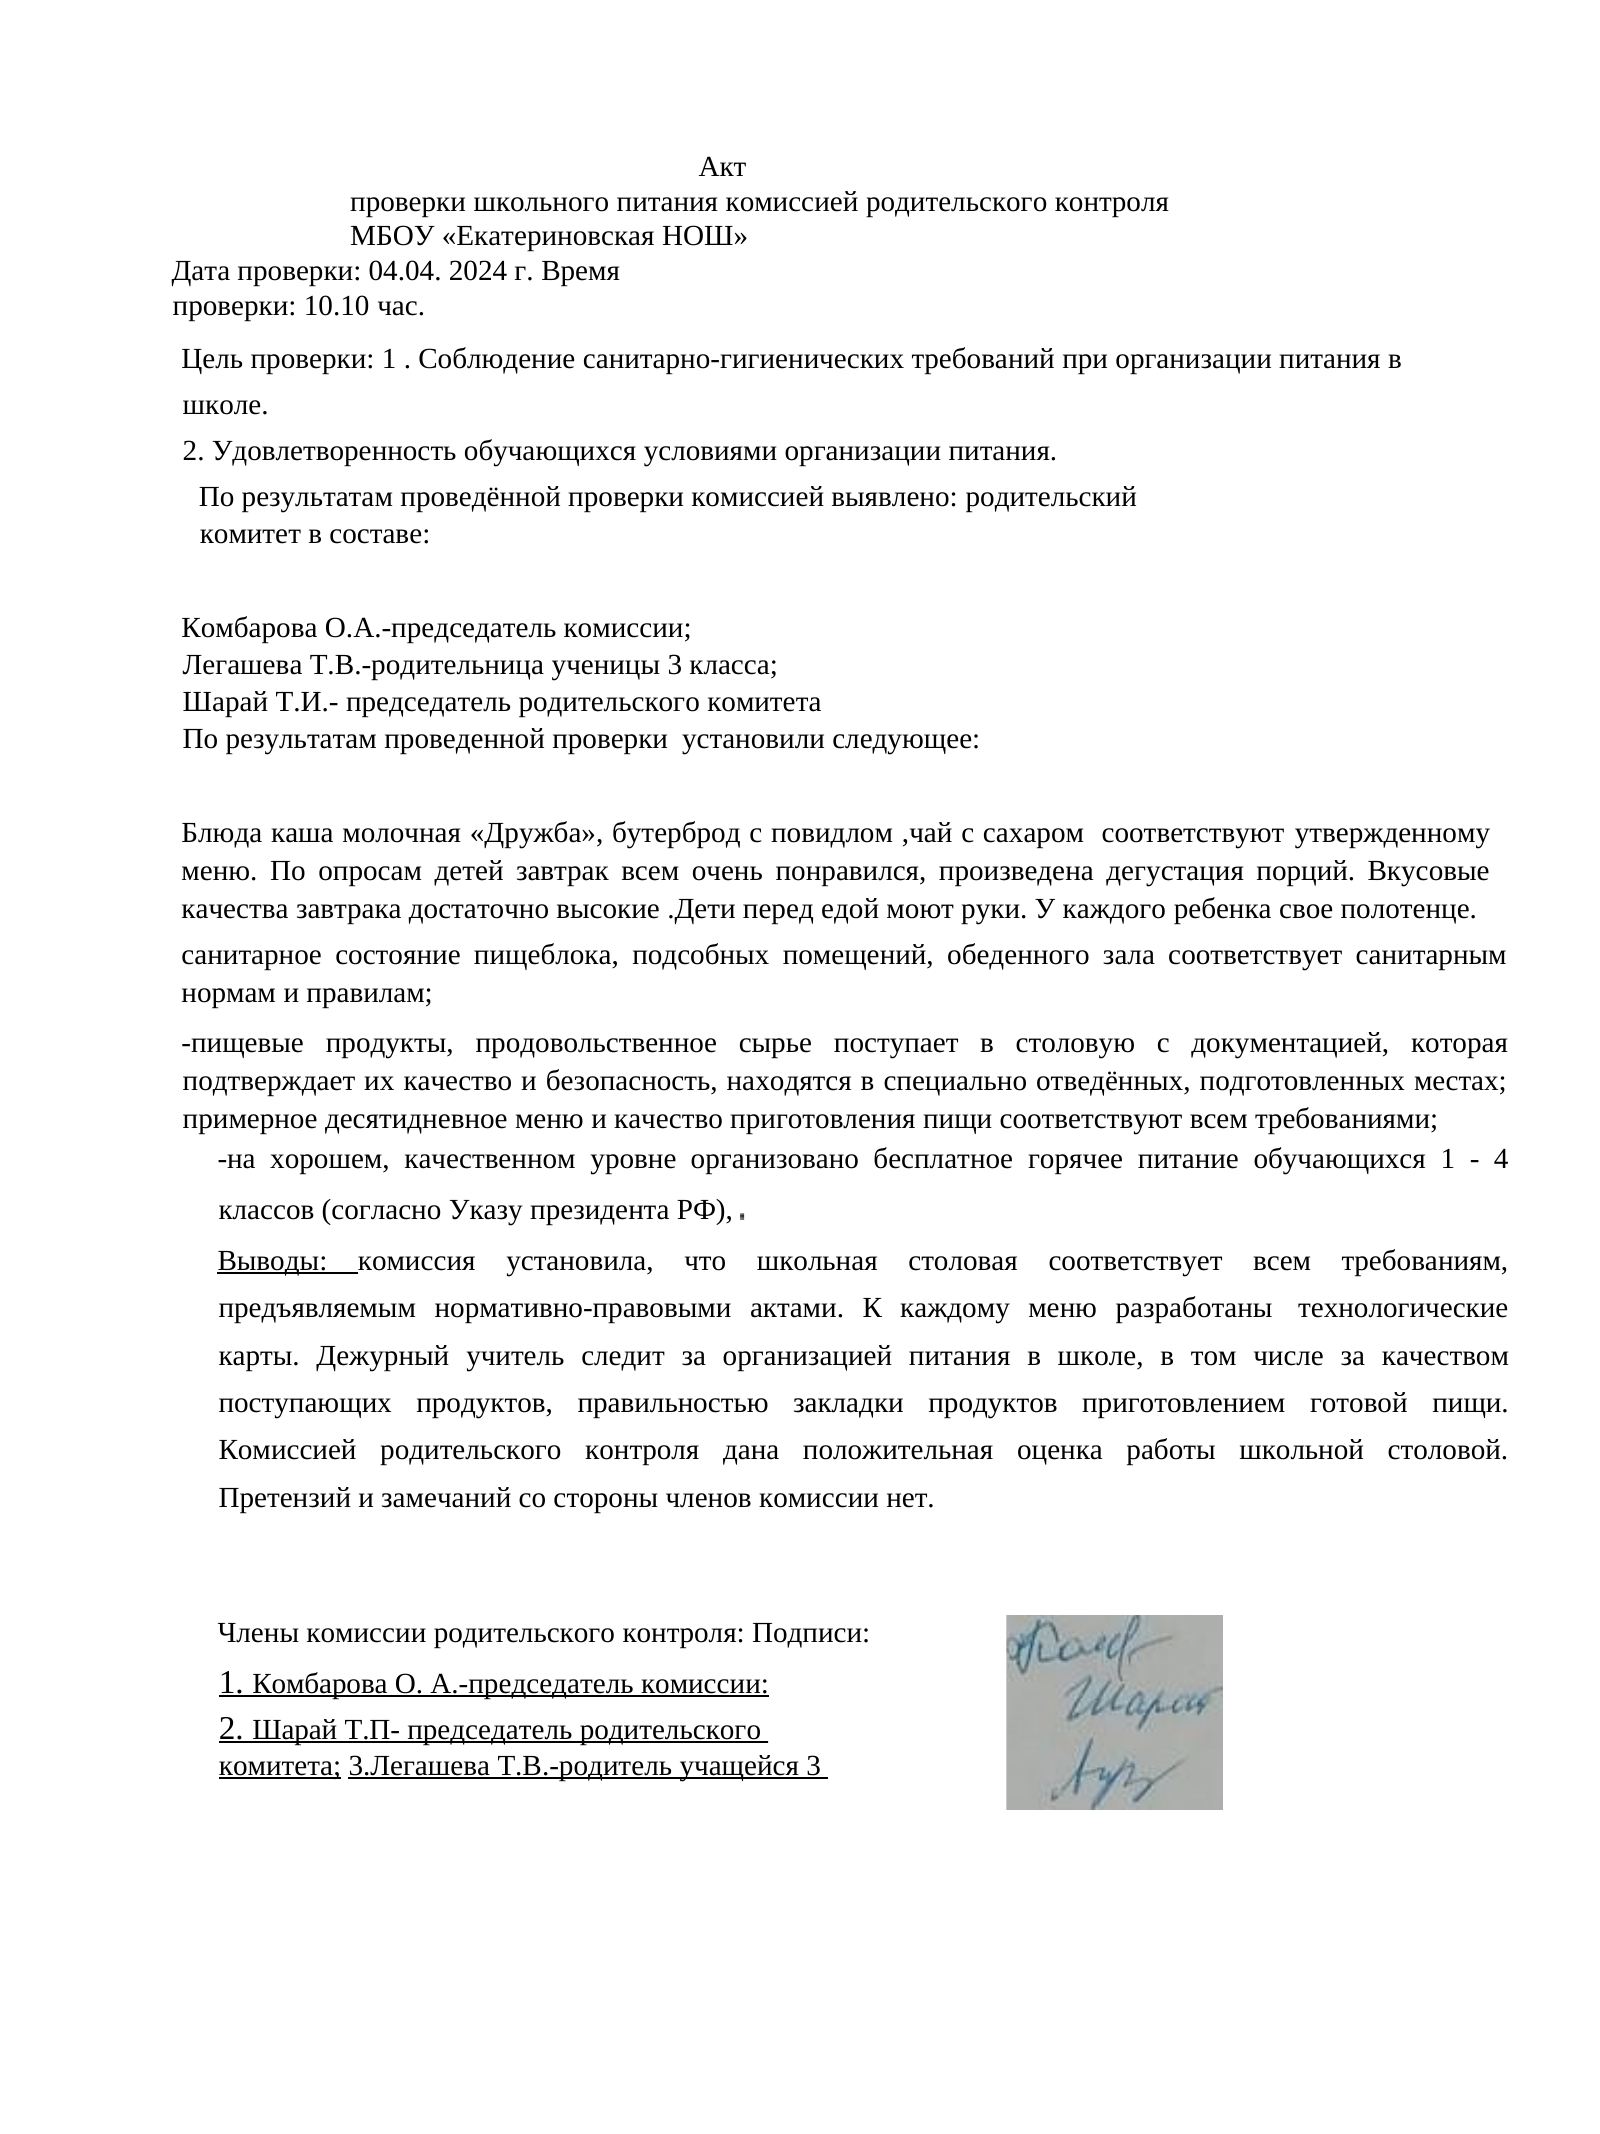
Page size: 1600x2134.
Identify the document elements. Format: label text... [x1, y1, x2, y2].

text -пищевые продукты, продовольственное сырье поступает в столовую с документацией, которая подтверждает их качество и безопасность, находятся в специально отведённых, подготовленных местах; примерное десятидневное меню и качество приготовления пищи соответствуют всем требованиями; [181, 1025, 1508, 1134]
text Шарай Т.И.- председатель родительского комитета [182, 684, 1521, 718]
text -на хорошем, качественном уровне организовано бесплатное горячее питание обучающихся 1 - 4 классов (согласно Указу президента РФ), [217, 1141, 1509, 1226]
picture [1006, 1615, 1223, 1810]
text санитарное состояние пищеблока, подсобных помещений, обеденного зала соответствует санитарным нормам и правилам; [181, 937, 1508, 1009]
text По результатам проведенной проверки установили следующее: [182, 721, 1521, 755]
text Блюда каша молочная «Дружба», бутерброд с повидлом ,чай с сахаром соответствуют утвержденному меню. По опросам детей завтрак всем очень понравился, произведена дегустация порций. Вкусовые качества завтрака достаточно высокие .Дети перед едой моют руки. У каждого ребенка свое полотенце. [181, 815, 1490, 924]
text Выводы: комиссия установила, что школьная столовая соответствует всем требованиям, предъявляемым нормативно-правовыми актами. К каждому меню разработаны технологические карты. Дежурный учитель следит за организацией питания в школе, в том числе за качеством поступающих продуктов, правильностью закладки продуктов приготовлением готовой пищи. Комиссией родительского контроля дана положительная оценка работы школьной столовой. Претензий и замечаний со стороны членов комиссии нет. [217, 1243, 1509, 1513]
text Комбарова О.А.-председатель комиссии; Легашева Т.В.-родительница ученицы 3 класса; [181, 611, 778, 681]
